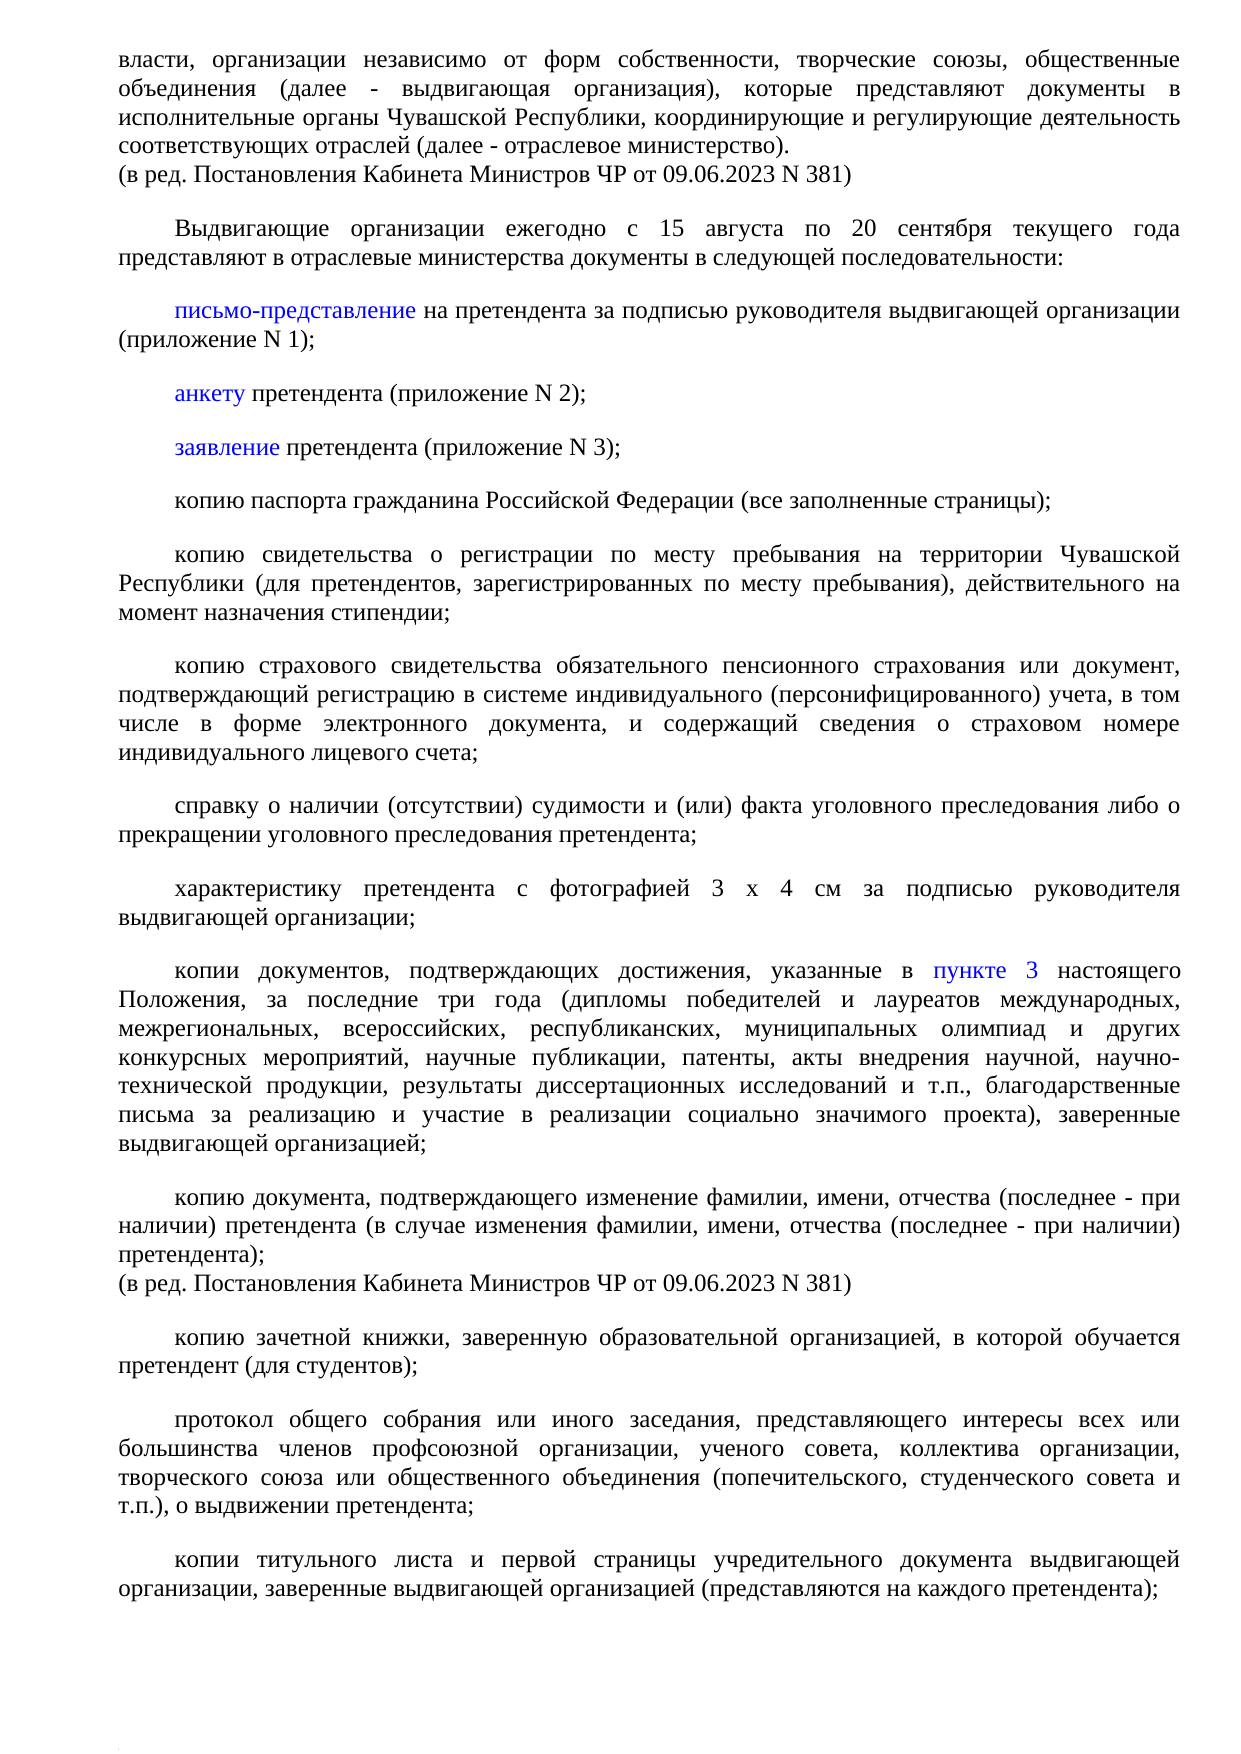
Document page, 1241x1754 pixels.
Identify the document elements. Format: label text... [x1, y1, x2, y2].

text справку о наличии (отсутствии) судимости и (или) факта уголовного преследования либо о прекращении уголовного преследования претендента; [118, 791, 1181, 848]
text протокол общего собрания или иного заседания, представляющего интересы всех или большинства членов профсоюзной организации, ученого совета, коллектива организации, творческого союза или общественного объединения (попечительского, студенческого совета и т.п.), о выдвижении претендента; [118, 1404, 1181, 1519]
text копии документов, подтверждающих достижения, указанные в пункте 3 настоящего Положения, за последние три года (дипломы победителей и лауреатов международных, межрегиональных, всероссийских, республиканских, муниципальных олимпиад и других конкурсных мероприятий, научные публикации, патенты, акты внедрения научной, научно-технической продукции, результаты диссертационных исследований и т.п., благодарственные письма за реализацию и участие в реализации социально значимого проекта), заверенные выдвигающей организацией; [118, 956, 1181, 1157]
text копию зачетной книжки, заверенную образовательной организацией, в которой обучается претендент (для студентов); [118, 1322, 1181, 1379]
text копии титульного листа и первой страницы учредительного документа выдвигающей организации, заверенные выдвигающей организацией (представляются на каждого претендента); [118, 1544, 1181, 1602]
text (в ред. Постановления Кабинета Министров ЧР от 09.06.2023 N 381) [118, 159, 1181, 188]
text (в ред. Постановления Кабинета Министров ЧР от 09.06.2023 N 381) [118, 1268, 1181, 1297]
text копию свидетельства о регистрации по месту пребывания на территории Чувашской Республики (для претендентов, зарегистрированных по месту пребывания), действительного на момент назначения стипендии; [118, 539, 1181, 626]
text копию паспорта гражданина Российской Федерации (все заполненные страницы); [118, 486, 1181, 514]
text копию страхового свидетельства обязательного пенсионного страхования или документ, подтверждающий регистрацию в системе индивидуального (персонифицированного) учета, в том числе в форме электронного документа, и содержащий сведения о страховом номере индивидуального лицевого счета; [118, 651, 1181, 766]
text анкету претендента (приложение N 2); [118, 378, 1181, 407]
text Выдвигающие организации ежегодно с 15 августа по 20 сентября текущего года представляют в отраслевые министерства документы в следующей последовательности: [118, 213, 1181, 271]
text письмо-представление на претендента за подписью руководителя выдвигающей организации (приложение N 1); [118, 296, 1181, 353]
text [118, 44, 1181, 159]
text заявление претендента (приложение N 3); [118, 432, 1181, 461]
text характеристику претендента с фотографией 3 x 4 см за подписью руководителя выдвигающей организации; [118, 873, 1181, 931]
text копию документа, подтверждающего изменение фамилии, имени, отчества (последнее - при наличии) претендента (в случае изменения фамилии, имени, отчества (последнее - при наличии) претендента); [118, 1182, 1181, 1268]
